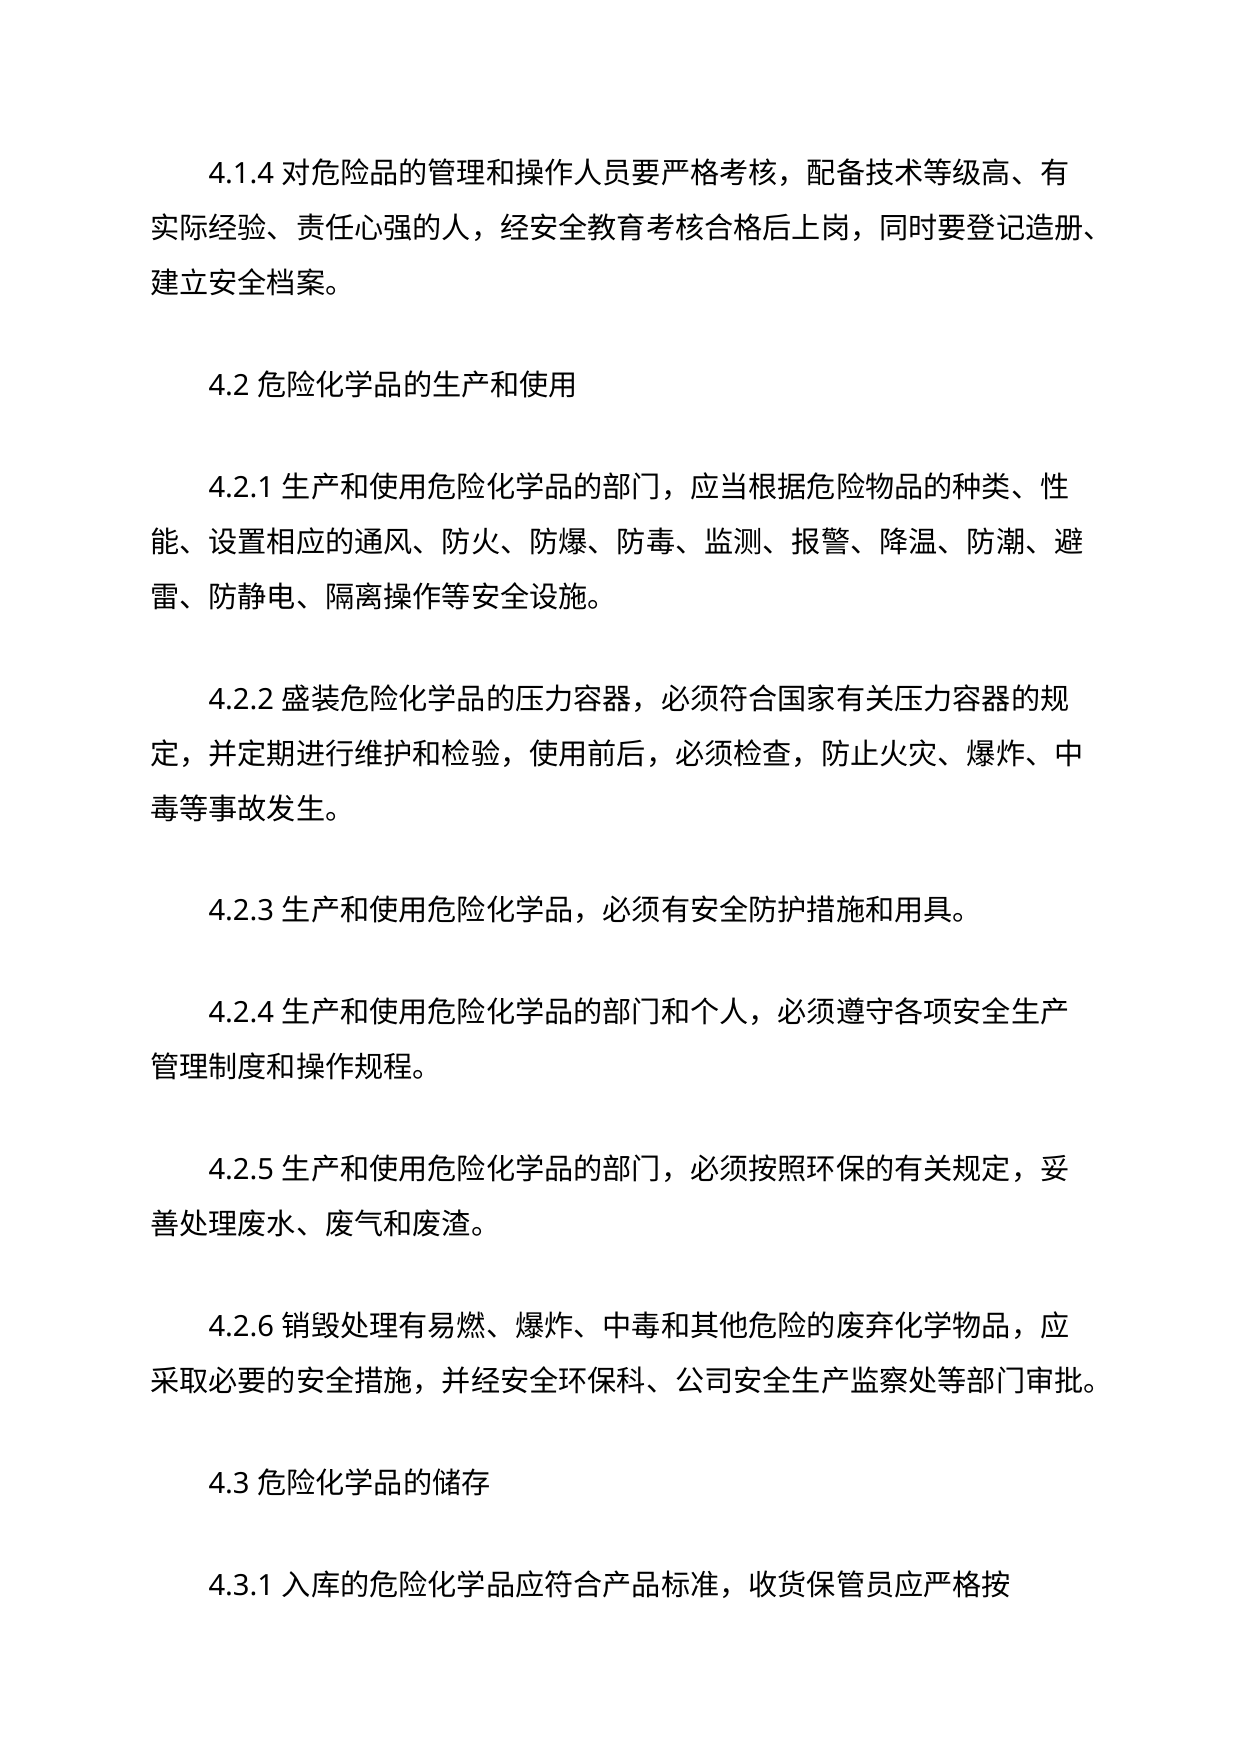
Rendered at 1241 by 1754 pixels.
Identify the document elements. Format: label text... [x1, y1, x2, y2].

text 4.2 危险化学品的生产和使用 [150, 362, 1090, 404]
text 4.2.6 销毁处理有易燃、爆炸、中毒和其他危险的废弃化学物品，应采取必要的安全措施，并经安全环保科、公司安全生产监察处等部门审批。 [150, 1302, 1090, 1400]
text 4.2.2 盛装危险化学品的压力容器，必须符合国家有关压力容器的规定，并定期进行维护和检验，使用前后，必须检查，防止火灾、爆炸、中毒等事故发生。 [150, 675, 1090, 827]
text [150, 1561, 1090, 1604]
text 4.2.1 生产和使用危险化学品的部门，应当根据危险物品的种类、性能、设置相应的通风、防火、防爆、防毒、监测、报警、降温、防潮、避雷、防静电、隔离操作等安全设施。 [150, 464, 1090, 616]
text 4.2.3 生产和使用危险化学品，必须有安全防护措施和用具。 [150, 887, 1090, 929]
text 4.3 危险化学品的储存 [150, 1459, 1090, 1502]
text 4.2.4 生产和使用危险化学品的部门和个人，必须遵守各项安全生产管理制度和操作规程。 [150, 989, 1090, 1086]
text 4.2.5 生产和使用危险化学品的部门，必须按照环保的有关规定，妥善处理废水、废气和废渣。 [150, 1146, 1090, 1243]
text 4.1.4 对危险品的管理和操作人员要严格考核，配备技术等级高、有实际经验、责任心强的人，经安全教育考核合格后上岗，同时要登记造册、建立安全档案。 [150, 150, 1090, 302]
